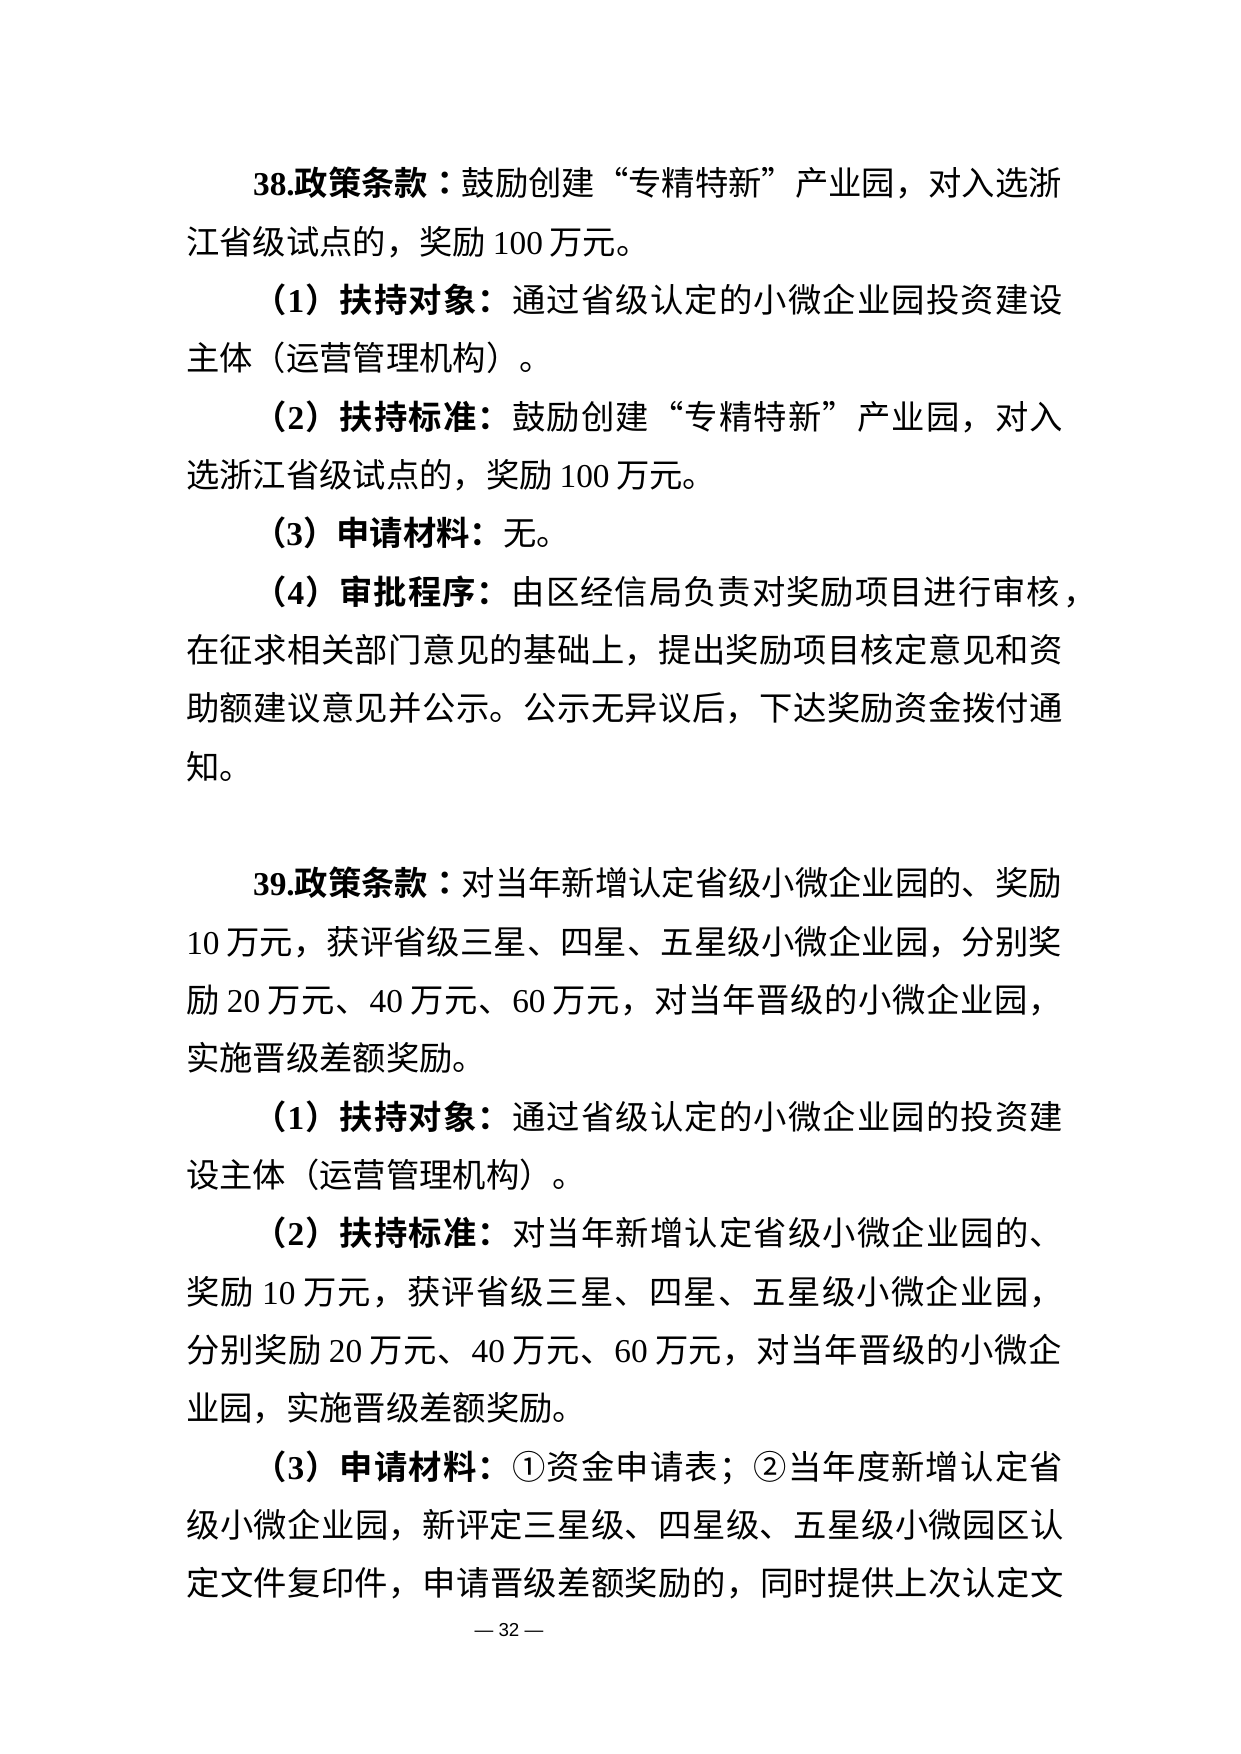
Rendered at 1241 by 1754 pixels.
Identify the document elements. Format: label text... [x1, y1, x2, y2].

list 39.政策条款：对当年新增认定省级小微企业园的、奖励10万元，获评省级三星、四星、五星级小微企业园，分别奖励20万元、40万元、60万元，对当年晋级的小微企业园，实施晋级差额奖励。 [186, 849, 1063, 1082]
text （1）扶持对象：通过省级认定的小微企业园的投资建设主体（运营管理机构）。 [186, 1082, 1063, 1199]
text （4）审批程序：由区经信局负责对奖励项目进行审核，在征求相关部门意见的基础上，提出奖励项目核定意见和资助额建议意见并公示。公示无异议后，下达奖励资金拨付通知。 [186, 557, 1063, 791]
list 38.政策条款：鼓励创建“专精特新”产业园，对入选浙江省级试点的，奖励100万元。 [186, 149, 1063, 266]
text （2）扶持标准：鼓励创建“专精特新”产业园，对入选浙江省级试点的，奖励100万元。 [186, 382, 1063, 499]
text （3）申请材料：无。 [186, 499, 1063, 557]
text （2）扶持标准：对当年新增认定省级小微企业园的、奖励10万元，获评省级三星、四星、五星级小微企业园，分别奖励20万元、40万元、60万元，对当年晋级的小微企业园，实施晋级差额奖励。 [186, 1199, 1063, 1432]
text （1）扶持对象：通过省级认定的小微企业园投资建设主体（运营管理机构）。 [186, 266, 1063, 382]
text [186, 1432, 1063, 1607]
